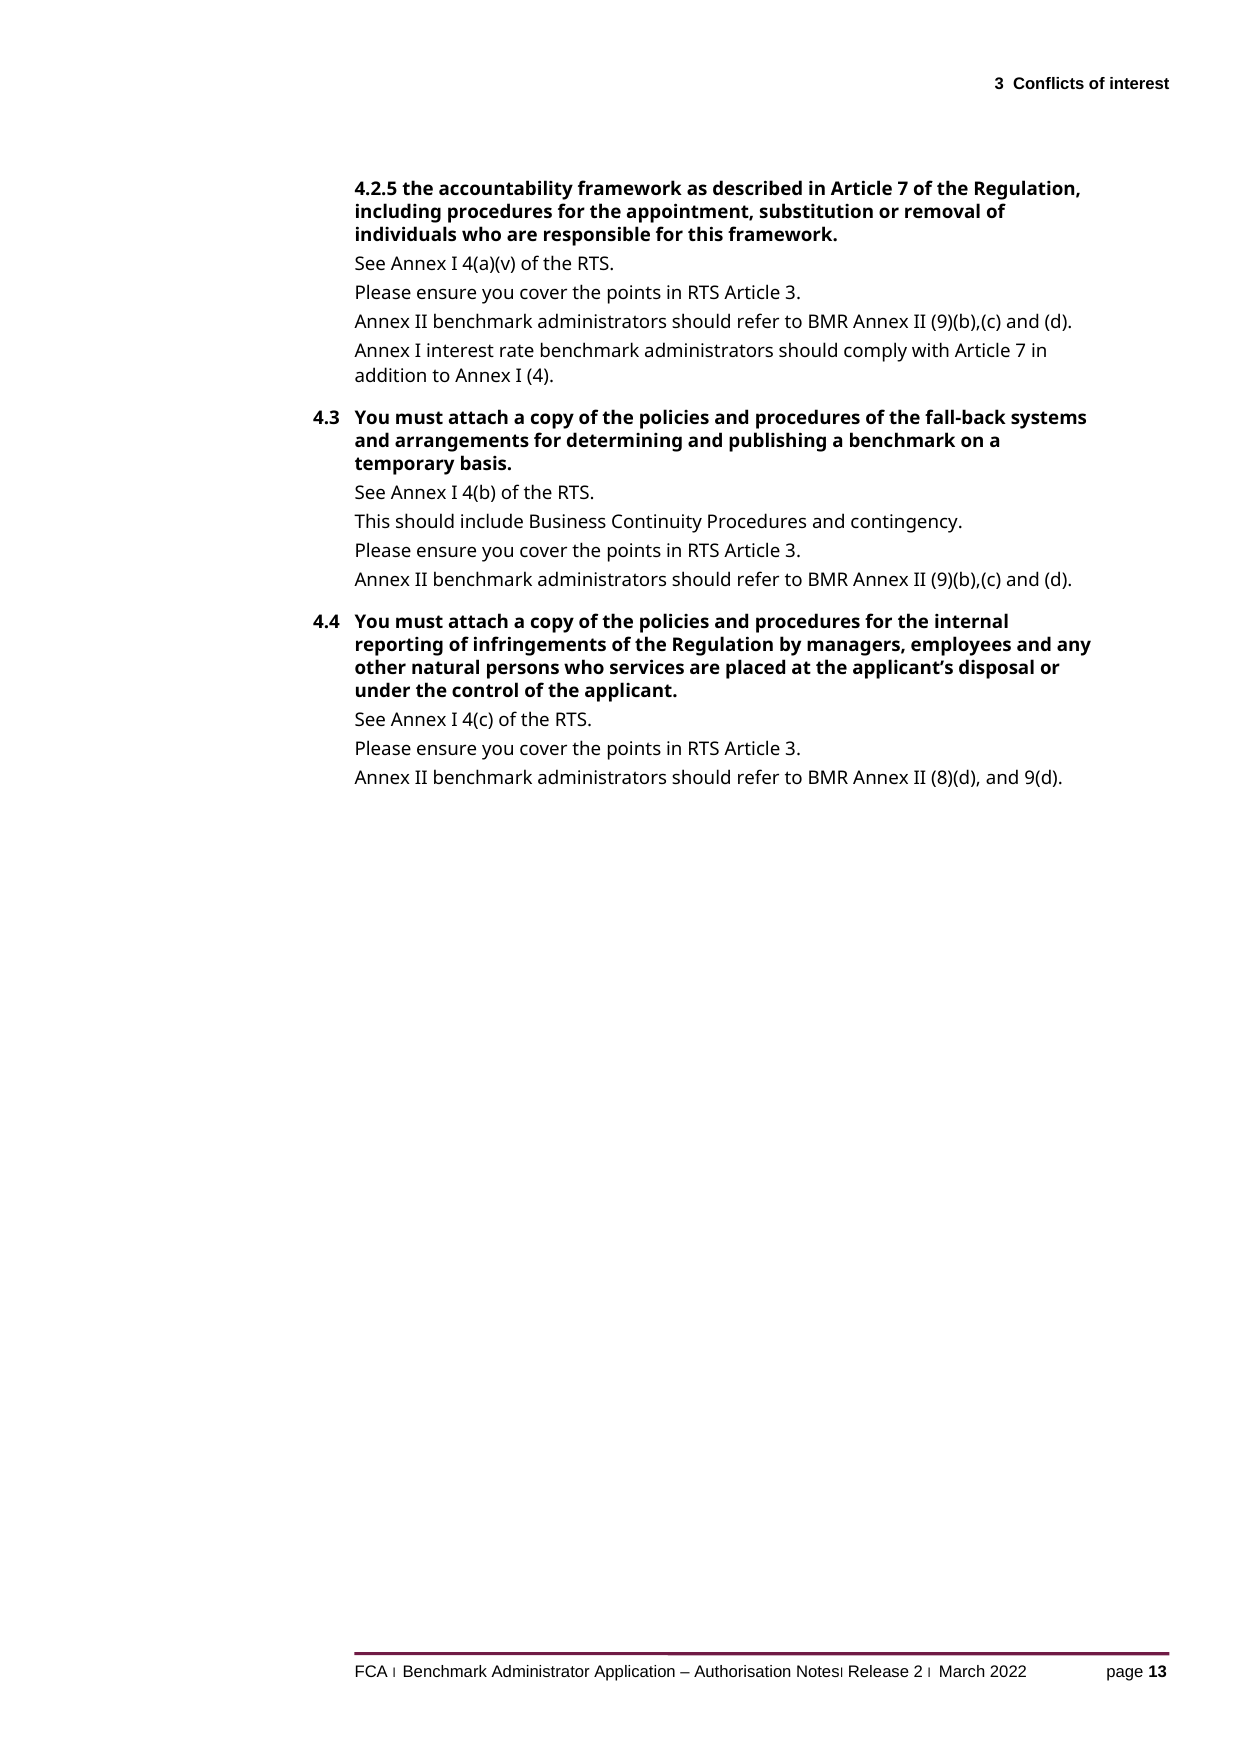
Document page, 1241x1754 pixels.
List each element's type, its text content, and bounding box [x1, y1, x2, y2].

text This should include Business Continuity Procedures and contingency. [354, 508, 1093, 533]
text 4.2.5 the accountability framework as described in Article 7 of the Regulation, including procedures for the appointment, substitution or removal of individuals who are responsible for this framework. [295, 177, 1093, 246]
text See Annex I 4(a)(v) of the RTS. [354, 250, 1093, 275]
text 4.4 You must attach a copy of the policies and procedures for the internal reporting of infringements of the Regulation by managers, employees and any other natural persons who services are placed at the applicant’s disposal or under the control of the applicant. [295, 611, 1093, 702]
text Annex II benchmark administrators should refer to BMR Annex II (9)(b),(c) and (d). [354, 308, 1093, 333]
text Annex I interest rate benchmark administrators should comply with Article 7 in addition to Annex I (4). [354, 338, 1093, 388]
text See Annex I 4(b) of the RTS. [354, 479, 1093, 504]
text Annex II benchmark administrators should refer to BMR Annex II (9)(b),(c) and (d). [354, 567, 1093, 592]
text Please ensure you cover the points in RTS Article 3. [354, 538, 1093, 563]
text See Annex I 4(c) of the RTS. [354, 706, 1093, 731]
text Please ensure you cover the points in RTS Article 3. [354, 279, 1093, 304]
text Please ensure you cover the points in RTS Article 3. [354, 736, 1093, 761]
text 4.3 You must attach a copy of the policies and procedures of the fall-back systems and arrangements for determining and publishing a benchmark on a temporary basis. [295, 406, 1093, 475]
text Annex II benchmark administrators should refer to BMR Annex II (8)(d), and 9(d). [354, 765, 1093, 790]
